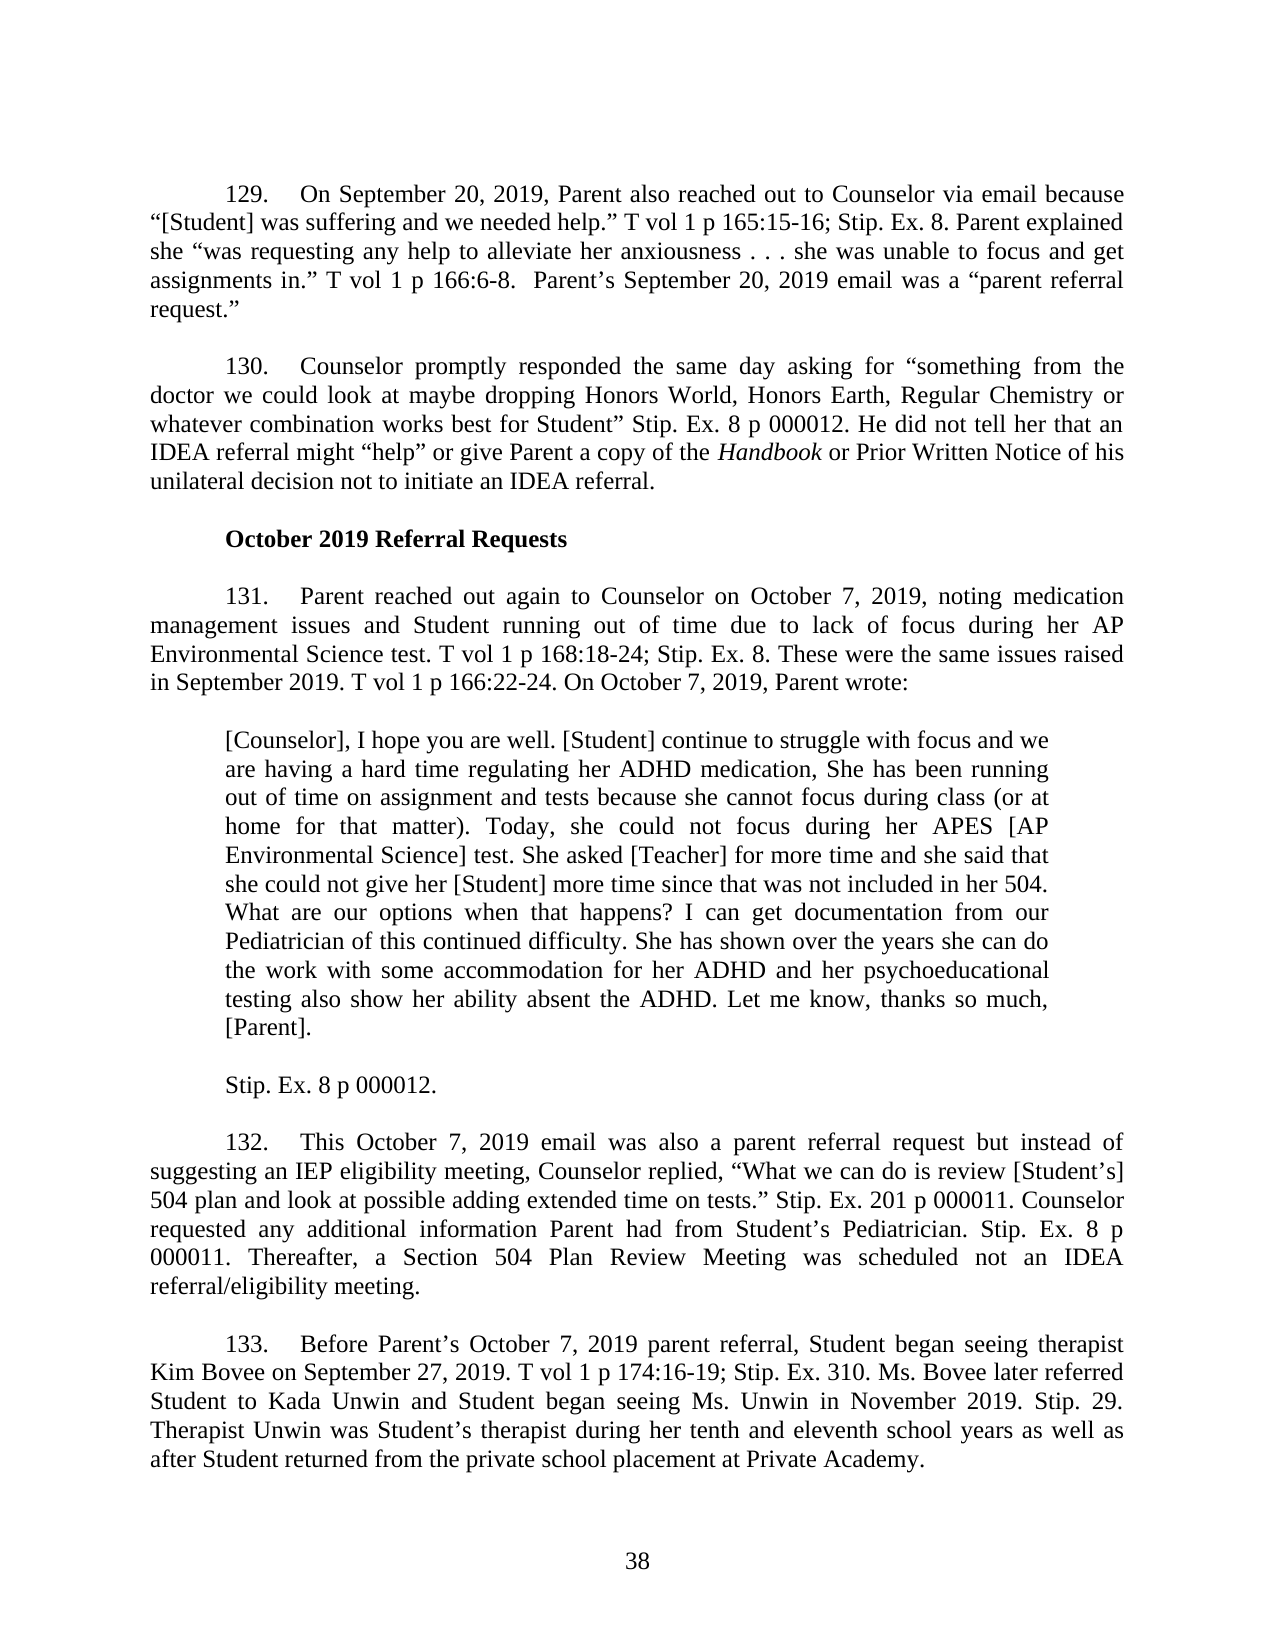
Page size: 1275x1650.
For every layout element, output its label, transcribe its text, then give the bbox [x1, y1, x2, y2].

list On September 20, 2019, Parent also reached out to Counselor via email because “[Student] was suffering and we needed help.” T vol 1 p 165:15-16; Stip. Ex. 8. Parent explained she “was requesting any help to alleviate her anxiousness . . . she was unable to focus and get assignments in.” T vol 1 p 166:6-8. Parent’s September 20, 2019 email was a “parent referral request.” [150, 179, 1125, 322]
list [Counselor], I hope you are well. [Student] continue to struggle with focus and we are having a hard time regulating her ADHD medication, She has been running out of time on assignment and tests because she cannot focus during class (or at home for that matter). Today, she could not focus during her APES [AP Environmental Science] test. She asked [Teacher] for more time and she said that she could not give her [Student] more time since that was not included in her 504. What are our options when that happens? I can get documentation from our Pediatrician of this continued difficulty. She has shown over the years she can do the work with some accommodation for her ADHD and her psychoeducational testing also show her ability absent the ADHD. Let me know, thanks so much, [Parent]. [225, 725, 1050, 1041]
list Counselor promptly responded the same day asking for “something from the doctor we could look at maybe dropping Honors World, Honors Earth, Regular Chemistry or whatever combination works best for Student” Stip. Ex. 8 p 000012. He did not tell her that an IDEA referral might “help” or give Parent a copy of the Handbook or Prior Written Notice of his unilateral decision not to initiate an IDEA referral. [150, 351, 1125, 495]
list Parent reached out again to Counselor on October 7, 2019, noting medication management issues and Student running out of time due to lack of focus during her AP Environmental Science test. T vol 1 p 168:18-24; Stip. Ex. 8. These were the same issues raised in September 2019. T vol 1 p 166:22-24. On October 7, 2019, Parent wrote: [150, 581, 1125, 696]
list This October 7, 2019 email was also a parent referral request but instead of suggesting an IEP eligibility meeting, Counselor replied, “What we can do is review [Student’s] 504 plan and look at possible adding extended time on tests.” Stip. Ex. 201 p 000011. Counselor requested any additional information Parent had from Student’s Pediatrician. Stip. Ex. 8 p 000011. Thereafter, a Section 504 Plan Review Meeting was scheduled not an IDEA referral/eligibility meeting. [150, 1127, 1125, 1300]
text October 2019 Referral Requests [150, 524, 1125, 552]
list Before Parent’s October 7, 2019 parent referral, Student began seeing therapist Kim Bovee on September 27, 2019. T vol 1 p 174:16-19; Stip. Ex. 310. Ms. Bovee later referred Student to Kada Unwin and Student began seeing Ms. Unwin in November 2019. Stip. 29. Therapist Unwin was Student’s therapist during her tenth and eleventh school years as well as after Student returned from the private school placement at Private Academy. [150, 1329, 1125, 1472]
list Stip. Ex. 8 p 000012. [225, 1070, 1050, 1099]
